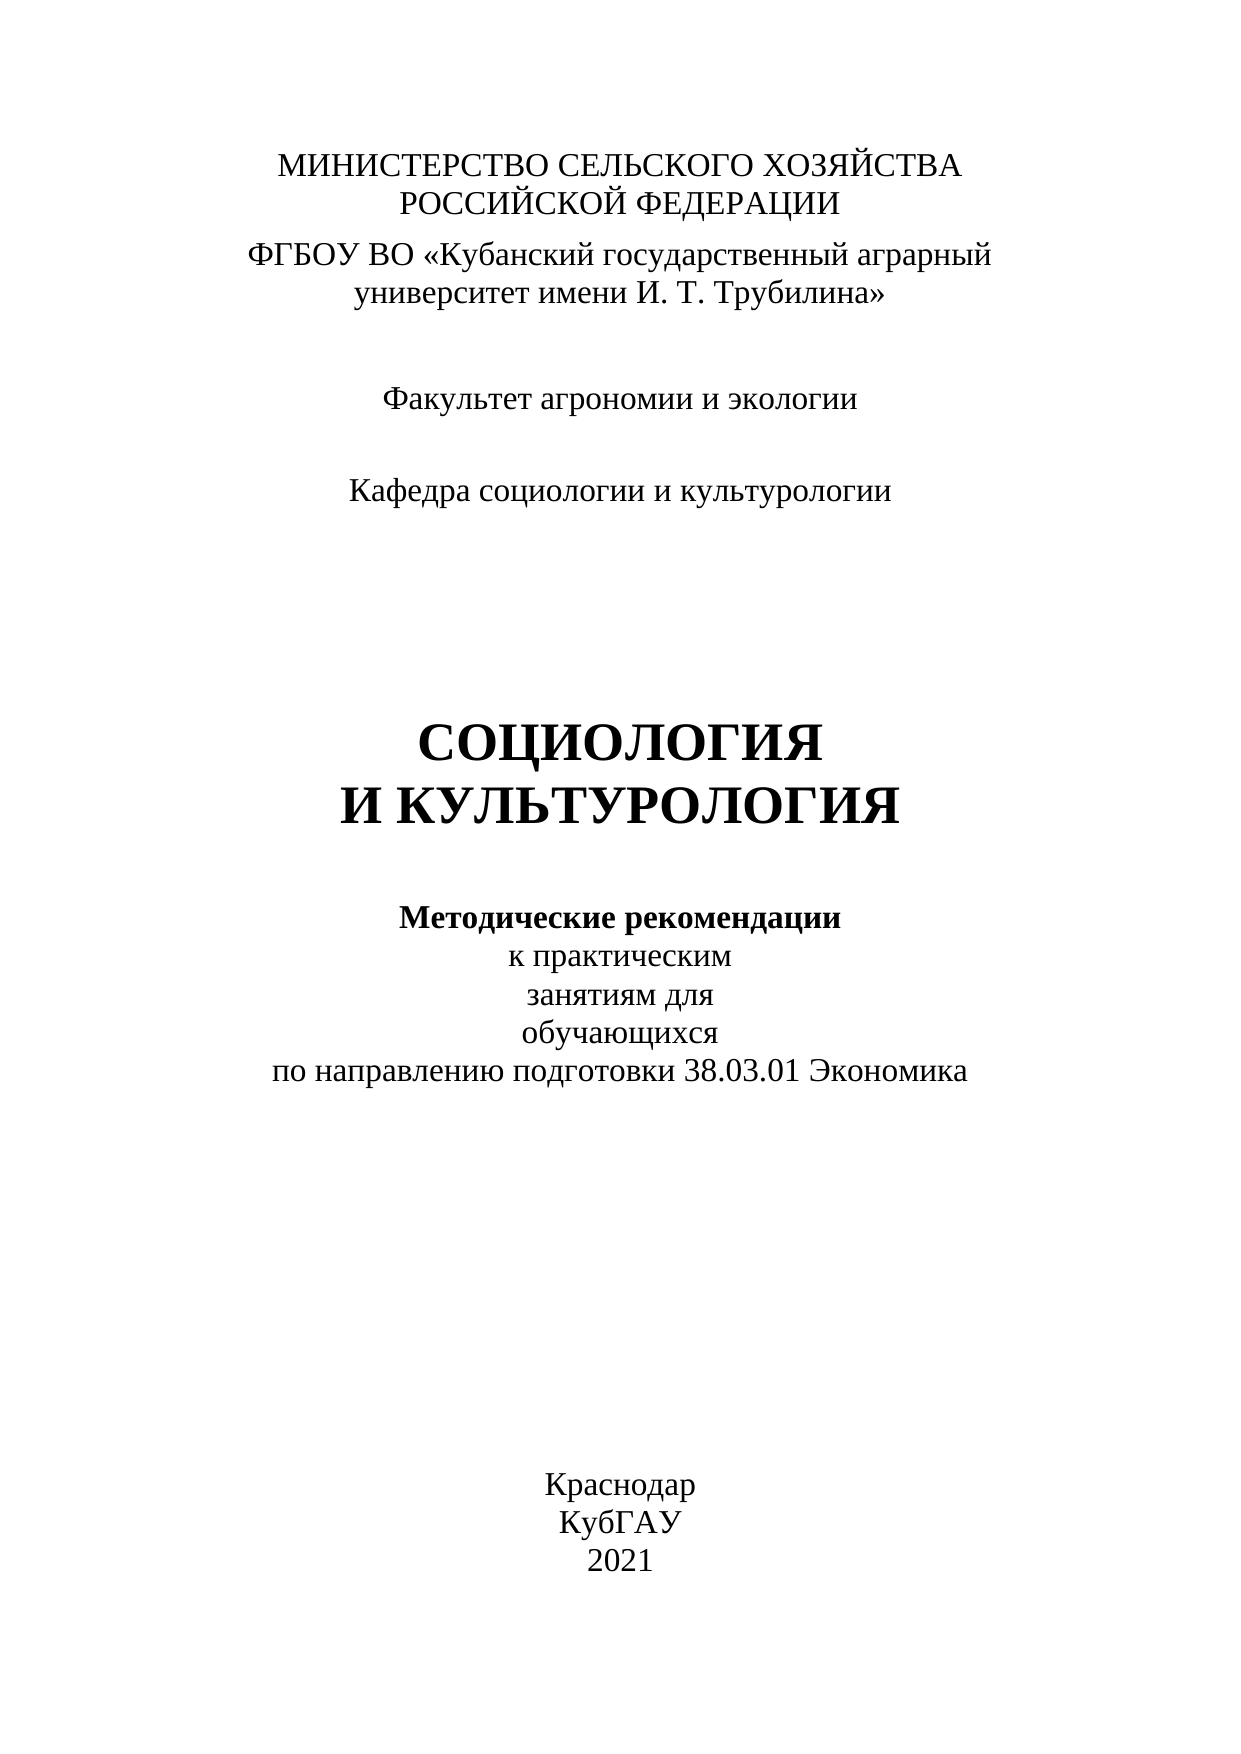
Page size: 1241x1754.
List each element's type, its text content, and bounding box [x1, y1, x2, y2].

title И КУЛЬТУРОЛОГИЯ [155, 773, 1085, 835]
text ФГБОУ ВО «Кубанский государственный аграрный университет имени И. Т. Трубилина» [155, 234, 1084, 311]
text по направлению подготовки 38.03.01 Экономика [268, 1051, 972, 1089]
subtitle Методические рекомендации [268, 898, 972, 936]
text Краснодар КубГАУ 2021 [544, 1464, 696, 1579]
text МИНИСТЕРСТВО СЕЛЬСКОГО ХОЗЯЙСТВА РОССИЙСКОЙ ФЕДЕРАЦИИ [267, 145, 972, 222]
text к практическим занятиям для обучающихся [439, 936, 801, 1051]
text Факультет агрономии и экологии Кафедра социологии и культурологии [348, 379, 892, 508]
title СОЦИОЛОГИЯ [155, 711, 1085, 773]
